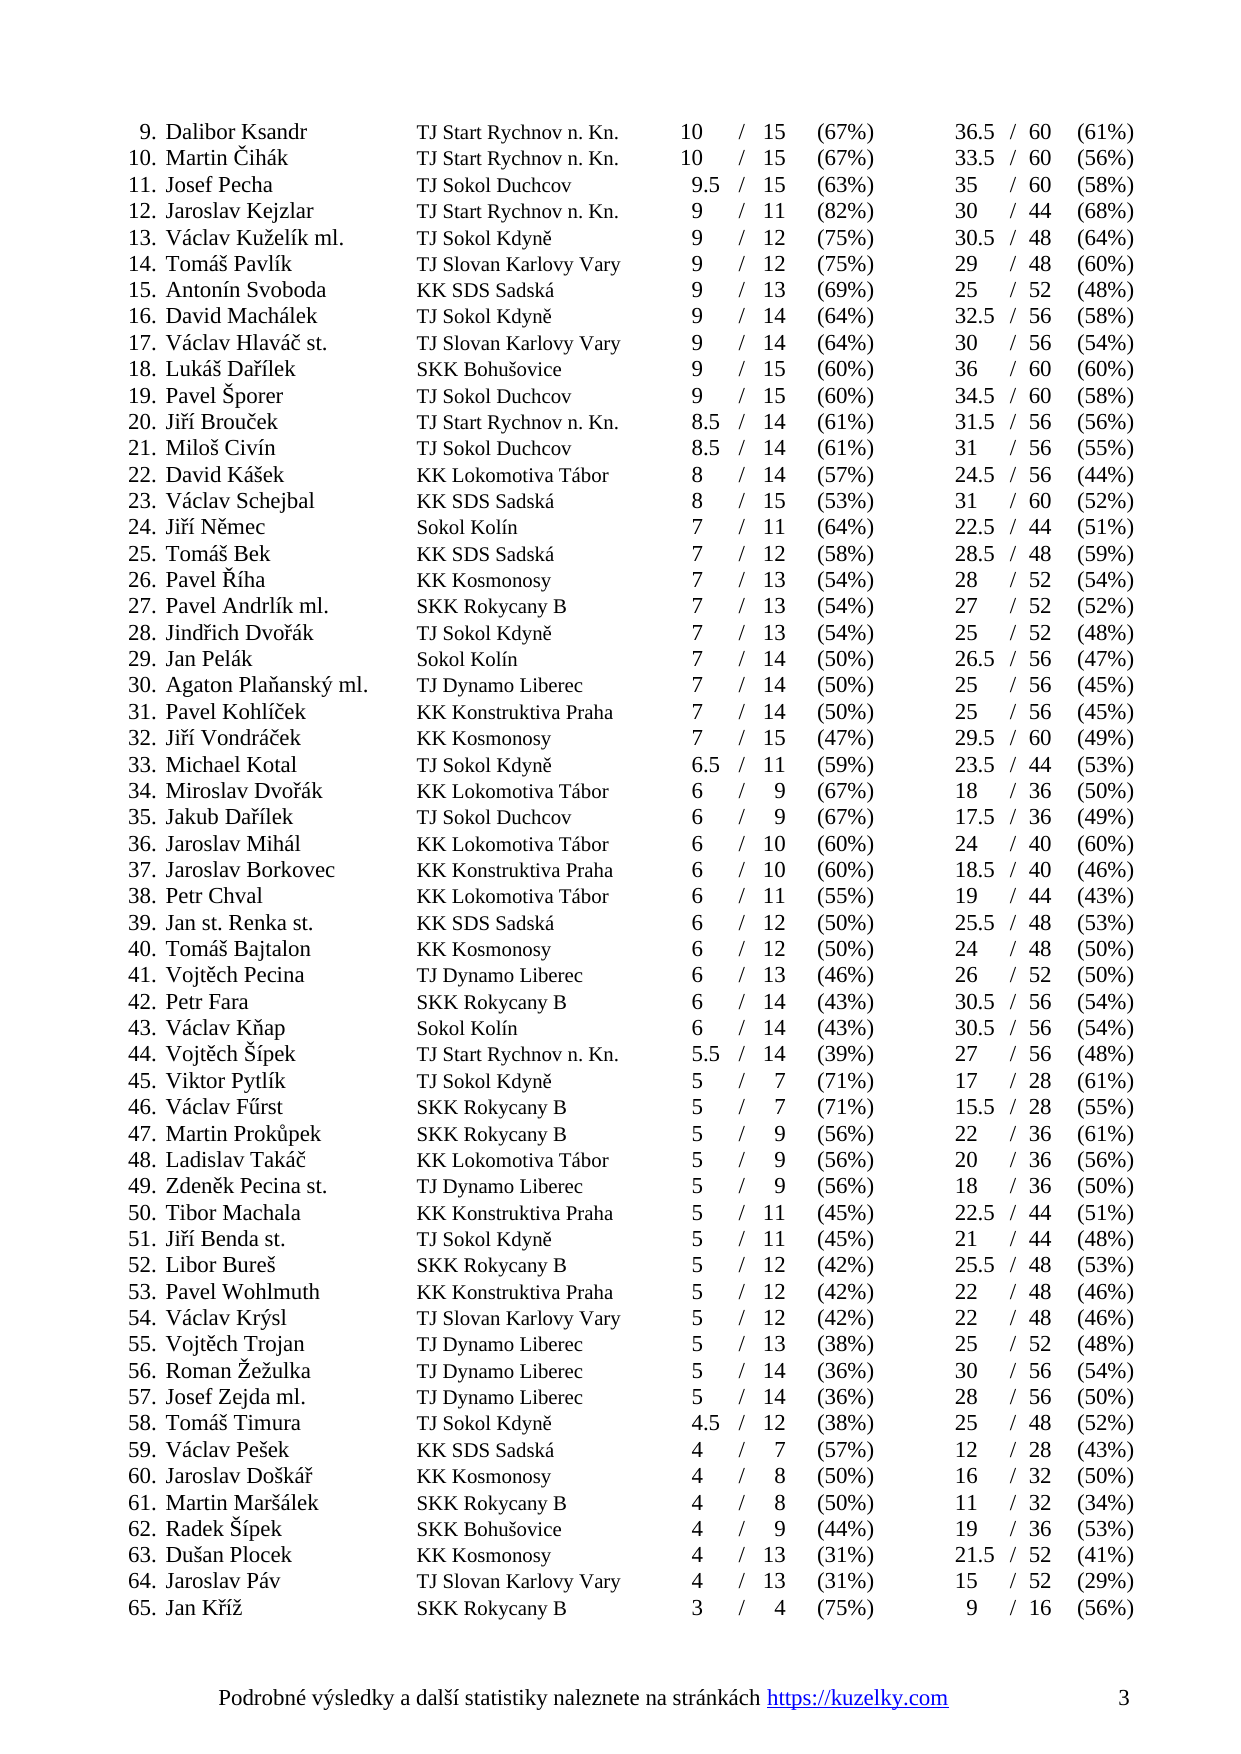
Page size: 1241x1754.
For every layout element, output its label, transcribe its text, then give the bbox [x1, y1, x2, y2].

text 36. Jaroslav Mihál KK Lokomotiva Tábor 6 / 10 (60%) 24 / 40 (60%) [106, 830, 1134, 856]
text 61. Martin Maršálek SKK Rokycany B 4 / 8 (50%) 11 / 32 (34%) [106, 1488, 1134, 1515]
text 23. Václav Schejbal KK SDS Sadská 8 / 15 (53%) 31 / 60 (52%) [106, 487, 1134, 513]
text 53. Pavel Wohlmuth KK Konstruktiva Praha 5 / 12 (42%) 22 / 48 (46%) [106, 1278, 1134, 1304]
text 41. Vojtěch Pecina TJ Dynamo Liberec 6 / 13 (46%) 26 / 52 (50%) [106, 961, 1134, 988]
text 65. Jan Kříž SKK Rokycany B 3 / 4 (75%) 9 / 16 (56%) [106, 1594, 1134, 1620]
text 40. Tomáš Bajtalon KK Kosmonosy 6 / 12 (50%) 24 / 48 (50%) [106, 935, 1134, 961]
text 58. Tomáš Timura TJ Sokol Kdyně 4.5 / 12 (38%) 25 / 48 (52%) [106, 1409, 1134, 1436]
text 39. Jan st. Renka st. KK SDS Sadská 6 / 12 (50%) 25.5 / 48 (53%) [106, 909, 1134, 935]
text 51. Jiří Benda st. TJ Sokol Kdyně 5 / 11 (45%) 21 / 44 (48%) [106, 1225, 1134, 1251]
text 35. Jakub Dařílek TJ Sokol Duchcov 6 / 9 (67%) 17.5 / 36 (49%) [106, 803, 1134, 830]
text 59. Václav Pešek KK SDS Sadská 4 / 7 (57%) 12 / 28 (43%) [106, 1436, 1134, 1462]
text 64. Jaroslav Páv TJ Slovan Karlovy Vary 4 / 13 (31%) 15 / 52 (29%) [106, 1568, 1134, 1594]
text 25. Tomáš Bek KK SDS Sadská 7 / 12 (58%) 28.5 / 48 (59%) [106, 540, 1134, 566]
text 21. Miloš Civín TJ Sokol Duchcov 8.5 / 14 (61%) 31 / 56 (55%) [106, 434, 1134, 461]
text 12. Jaroslav Kejzlar TJ Start Rychnov n. Kn. 9 / 11 (82%) 30 / 44 (68%) [106, 197, 1134, 223]
text 52. Libor Bureš SKK Rokycany B 5 / 12 (42%) 25.5 / 48 (53%) [106, 1251, 1134, 1278]
text 29. Jan Pelák Sokol Kolín 7 / 14 (50%) 26.5 / 56 (47%) [106, 645, 1134, 672]
text 10. Martin Čihák TJ Start Rychnov n. Kn. 10 / 15 (67%) 33.5 / 60 (56%) [106, 144, 1134, 171]
text 14. Tomáš Pavlík TJ Slovan Karlovy Vary 9 / 12 (75%) 29 / 48 (60%) [106, 250, 1134, 276]
text 15. Antonín Svoboda KK SDS Sadská 9 / 13 (69%) 25 / 52 (48%) [106, 276, 1134, 303]
text 16. David Machálek TJ Sokol Kdyně 9 / 14 (64%) 32.5 / 56 (58%) [106, 303, 1134, 329]
text 60. Jaroslav Doškář KK Kosmonosy 4 / 8 (50%) 16 / 32 (50%) [106, 1462, 1134, 1488]
text 33. Michael Kotal TJ Sokol Kdyně 6.5 / 11 (59%) 23.5 / 44 (53%) [106, 751, 1134, 777]
text 19. Pavel Šporer TJ Sokol Duchcov 9 / 15 (60%) 34.5 / 60 (58%) [106, 382, 1134, 408]
text 42. Petr Fara SKK Rokycany B 6 / 14 (43%) 30.5 / 56 (54%) [106, 988, 1134, 1014]
text 32. Jiří Vondráček KK Kosmonosy 7 / 15 (47%) 29.5 / 60 (49%) [106, 724, 1134, 751]
text 37. Jaroslav Borkovec KK Konstruktiva Praha 6 / 10 (60%) 18.5 / 40 (46%) [106, 856, 1134, 882]
text 45. Viktor Pytlík TJ Sokol Kdyně 5 / 7 (71%) 17 / 28 (61%) [106, 1067, 1134, 1093]
text 63. Dušan Plocek KK Kosmonosy 4 / 13 (31%) 21.5 / 52 (41%) [106, 1541, 1134, 1568]
text 30. Agaton Plaňanský ml. TJ Dynamo Liberec 7 / 14 (50%) 25 / 56 (45%) [106, 672, 1134, 698]
text 55. Vojtěch Trojan TJ Dynamo Liberec 5 / 13 (38%) 25 / 52 (48%) [106, 1330, 1134, 1357]
text 13. Václav Kuželík ml. TJ Sokol Kdyně 9 / 12 (75%) 30.5 / 48 (64%) [106, 223, 1134, 250]
text 43. Václav Kňap Sokol Kolín 6 / 14 (43%) 30.5 / 56 (54%) [106, 1014, 1134, 1041]
text 26. Pavel Říha KK Kosmonosy 7 / 13 (54%) 28 / 52 (54%) [106, 566, 1134, 592]
text 31. Pavel Kohlíček KK Konstruktiva Praha 7 / 14 (50%) 25 / 56 (45%) [106, 698, 1134, 724]
text 50. Tibor Machala KK Konstruktiva Praha 5 / 11 (45%) 22.5 / 44 (51%) [106, 1199, 1134, 1225]
text 27. Pavel Andrlík ml. SKK Rokycany B 7 / 13 (54%) 27 / 52 (52%) [106, 592, 1134, 619]
text 49. Zdeněk Pecina st. TJ Dynamo Liberec 5 / 9 (56%) 18 / 36 (50%) [106, 1172, 1134, 1199]
text 48. Ladislav Takáč KK Lokomotiva Tábor 5 / 9 (56%) 20 / 36 (56%) [106, 1146, 1134, 1172]
text 34. Miroslav Dvořák KK Lokomotiva Tábor 6 / 9 (67%) 18 / 36 (50%) [106, 777, 1134, 803]
text 28. Jindřich Dvořák TJ Sokol Kdyně 7 / 13 (54%) 25 / 52 (48%) [106, 619, 1134, 645]
text 54. Václav Krýsl TJ Slovan Karlovy Vary 5 / 12 (42%) 22 / 48 (46%) [106, 1304, 1134, 1330]
text 44. Vojtěch Šípek TJ Start Rychnov n. Kn. 5.5 / 14 (39%) 27 / 56 (48%) [106, 1041, 1134, 1067]
text 57. Josef Zejda ml. TJ Dynamo Liberec 5 / 14 (36%) 28 / 56 (50%) [106, 1383, 1134, 1409]
text 56. Roman Žežulka TJ Dynamo Liberec 5 / 14 (36%) 30 / 56 (54%) [106, 1357, 1134, 1383]
text 11. Josef Pecha TJ Sokol Duchcov 9.5 / 15 (63%) 35 / 60 (58%) [106, 171, 1134, 197]
text 24. Jiří Němec Sokol Kolín 7 / 11 (64%) 22.5 / 44 (51%) [106, 513, 1134, 540]
text 18. Lukáš Dařílek SKK Bohušovice 9 / 15 (60%) 36 / 60 (60%) [106, 355, 1134, 382]
text 47. Martin Prokůpek SKK Rokycany B 5 / 9 (56%) 22 / 36 (61%) [106, 1119, 1134, 1146]
text 38. Petr Chval KK Lokomotiva Tábor 6 / 11 (55%) 19 / 44 (43%) [106, 882, 1134, 909]
text 20. Jiří Brouček TJ Start Rychnov n. Kn. 8.5 / 14 (61%) 31.5 / 56 (56%) [106, 408, 1134, 434]
text 62. Radek Šípek SKK Bohušovice 4 / 9 (44%) 19 / 36 (53%) [106, 1515, 1134, 1541]
text 22. David Kášek KK Lokomotiva Tábor 8 / 14 (57%) 24.5 / 56 (44%) [106, 461, 1134, 487]
text 17. Václav Hlaváč st. TJ Slovan Karlovy Vary 9 / 14 (64%) 30 / 56 (54%) [106, 329, 1134, 355]
text 46. Václav Fűrst SKK Rokycany B 5 / 7 (71%) 15.5 / 28 (55%) [106, 1093, 1134, 1119]
text 9. Dalibor Ksandr TJ Start Rychnov n. Kn. 10 / 15 (67%) 36.5 / 60 (61%) [106, 118, 1134, 144]
